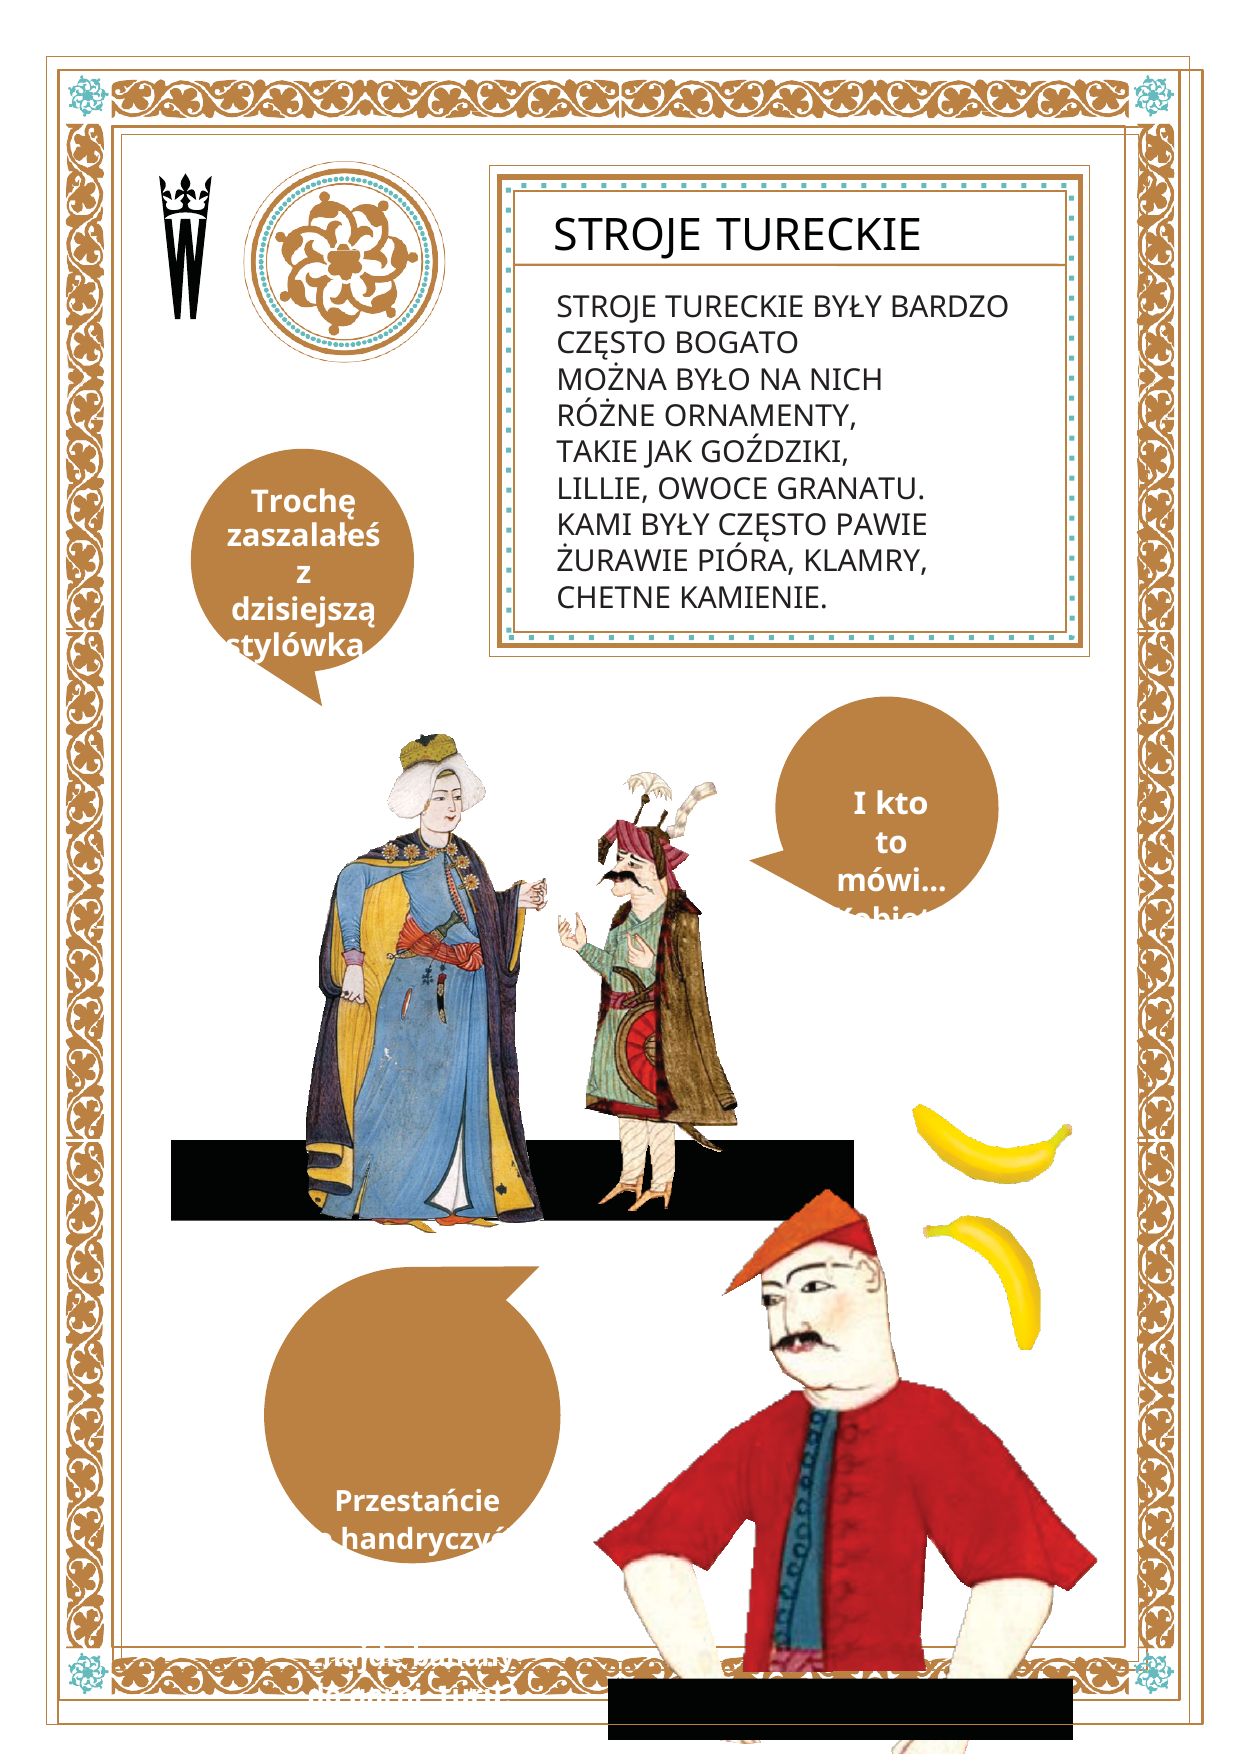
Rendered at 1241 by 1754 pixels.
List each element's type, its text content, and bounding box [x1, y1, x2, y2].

picture [592, 1725, 1098, 1754]
text Lepiej powiedzcie gdzie znajdę banany do garni- turu? [292, 1558, 531, 1714]
text I kto [820, 785, 962, 822]
text Trochę zaszalałeś z dzisiejszą stylówką.. [223, 483, 384, 666]
picture [65, 75, 1175, 1724]
text Przestańcie się handryczyć! [292, 1480, 530, 1558]
text to mówi... Kobieta żołądź! [820, 823, 962, 978]
